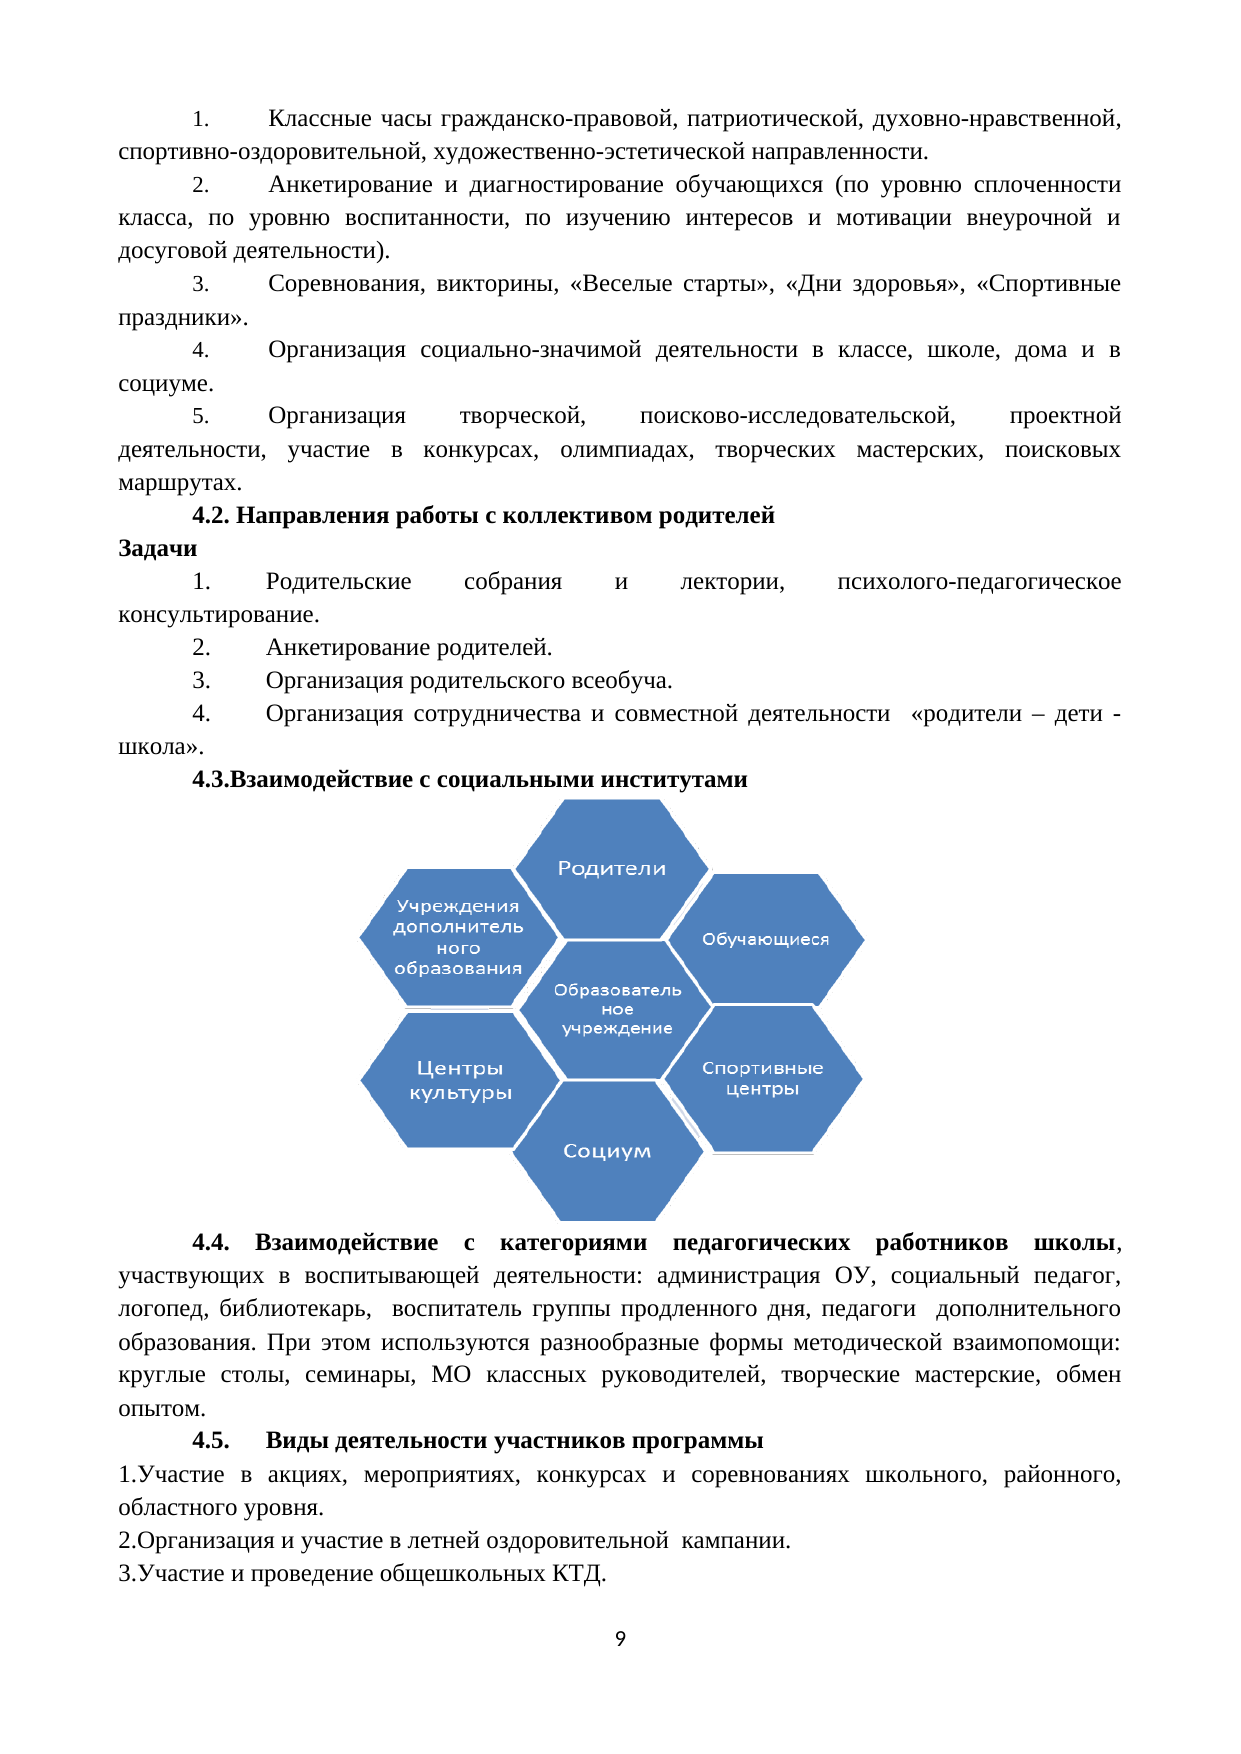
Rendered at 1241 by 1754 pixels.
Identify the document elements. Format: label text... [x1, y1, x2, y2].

subtitle Анкетирование родителей. [118, 632, 1122, 661]
text 1.Участие в акциях, мероприятиях, конкурсах и соревнованиях школьного, районного, областного уровня. [118, 1459, 1122, 1520]
picture [356, 796, 870, 1224]
text 2.Организация и участие в летней оздоровительной кампании. [118, 1525, 1122, 1553]
list Классные часы гражданско-правовой, патриотической, духовно-нравственной, спортивно-оздоровительной, художественно-эстетической направленности. [118, 103, 1122, 165]
list Организация социально-значимой деятельности в классе, школе, дома и в социуме. [118, 334, 1122, 396]
list Виды деятельности участников программы [192, 1426, 1122, 1454]
subtitle 4.2. Направления работы с коллективом родителей [118, 500, 1122, 528]
text 3.Участие и проведение общешкольных КТД. [118, 1558, 1122, 1586]
list Соревнования, викторины, «Веселые старты», «Дни здоровья», «Спортивные праздники». [118, 268, 1122, 330]
list Организация сотрудничества и совместной деятельности «родители – дети - школа». [118, 698, 1122, 759]
list 4.3.Взаимодействие с социальными институтами [118, 764, 1122, 793]
list Организация творческой, поисково-исследовательской, проектной деятельности, участие в конкурсах, олимпиадах, творческих мастерских, поисковых маршрутах. [118, 401, 1122, 495]
text Задачи [118, 533, 1122, 561]
list Организация родительского всеобуча. [118, 665, 1122, 693]
list Родительские собрания и лектории, психолого-педагогическое консультирование. [118, 566, 1122, 627]
list Анкетирование и диагностирование обучающихся (по уровню сплоченности класса, по уровню воспитанности, по изучению интересов и мотивации внеурочной и досуговой деятельности). [118, 169, 1122, 264]
list 4.4. Взаимодействие с категориями педагогических работников школы, участвующих в воспитывающей деятельности: администрация ОУ, социальный педагог, логопед, библиотекарь, воспитатель группы продленного дня, педагоги дополнительного образования. При этом используются разнообразные формы методической взаимопомощи: круглые столы, семинары, МО классных руководителей, творческие мастерские, обмен опытом. [118, 1227, 1122, 1421]
